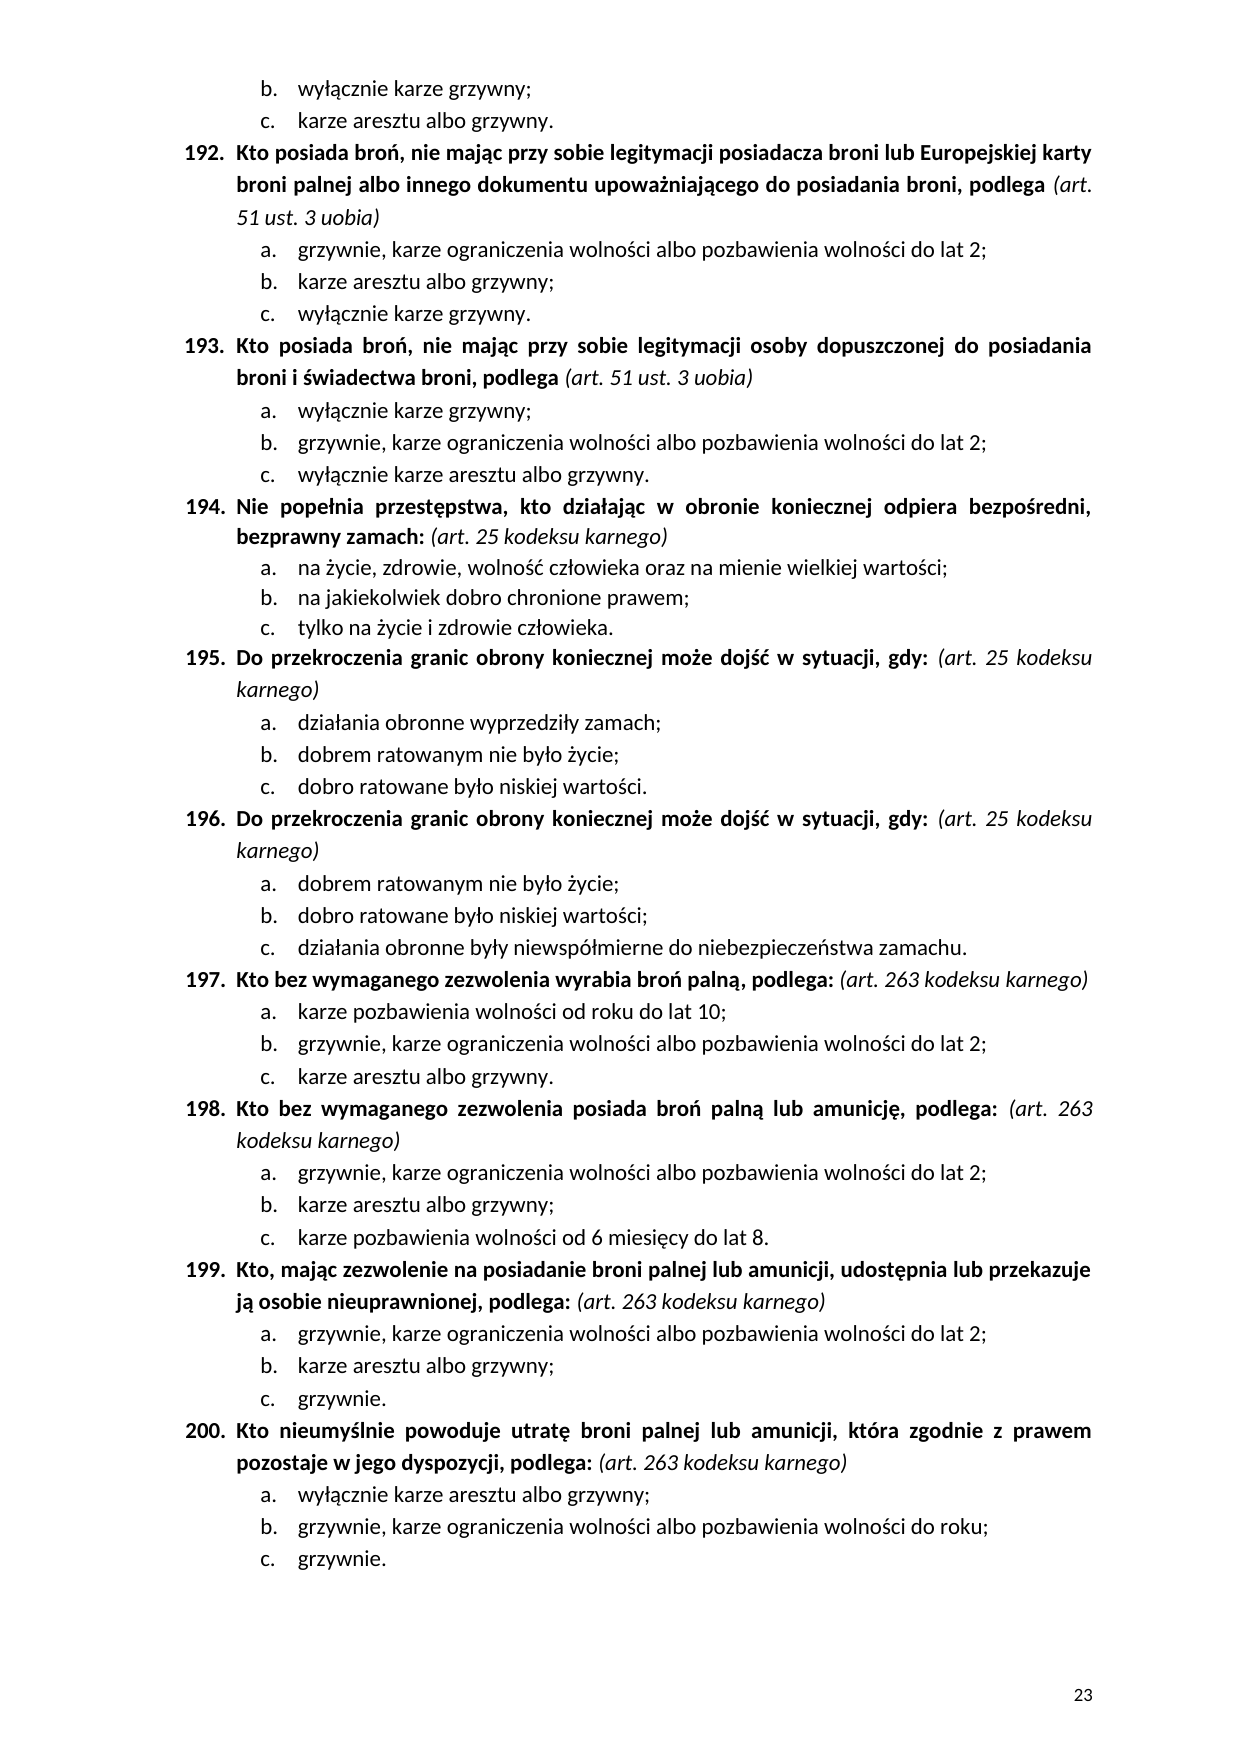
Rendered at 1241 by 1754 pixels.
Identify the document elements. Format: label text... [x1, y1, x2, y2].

list na jakiekolwiek dobro chronione prawem; [260, 583, 1093, 611]
list dobrem ratowanym nie było życie; [260, 869, 1093, 897]
list grzywnie, karze ograniczenia wolności albo pozbawienia wolności do lat 2; [260, 1319, 1093, 1347]
list karze aresztu albo grzywny. [260, 1062, 1093, 1090]
list karze pozbawienia wolności od roku do lat 10; [260, 997, 1093, 1025]
list grzywnie, karze ograniczenia wolności albo pozbawienia wolności do lat 2; [260, 1029, 1093, 1058]
list wyłącznie karze grzywny. [260, 299, 1093, 327]
list tylko na życie i zdrowie człowieka. [260, 613, 1093, 641]
list Nie popełnia przestępstwa, kto działając w obronie koniecznej odpiera bezpośredni, bezprawny zamach: (art. 25 kodeksu karnego) [185, 492, 1093, 551]
list wyłącznie karze grzywny; [260, 74, 1093, 102]
list karze aresztu albo grzywny; [260, 1351, 1093, 1379]
list Kto posiada broń, nie mając przy sobie legitymacji posiadacza broni lub Europejskiej karty broni palnej albo innego dokumentu upoważniającego do posiadania broni, podlega (art. 51 ust. 3 uobia) [184, 138, 1093, 231]
list działania obronne wyprzedziły zamach; [260, 708, 1093, 736]
list Do przekroczenia granic obrony koniecznej może dojść w sytuacji, gdy: (art. 25 kodeksu karnego) [185, 804, 1093, 864]
list grzywnie, karze ograniczenia wolności albo pozbawienia wolności do lat 2; [260, 235, 1093, 263]
list karze aresztu albo grzywny. [260, 106, 1093, 134]
list grzywnie, karze ograniczenia wolności albo pozbawienia wolności do lat 2; [260, 428, 1093, 456]
list karze pozbawienia wolności od 6 miesięcy do lat 8. [260, 1223, 1093, 1251]
list Do przekroczenia granic obrony koniecznej może dojść w sytuacji, gdy: (art. 25 kodeksu karnego) [185, 643, 1093, 703]
list działania obronne były niewspółmierne do niebezpieczeństwa zamachu. [260, 933, 1093, 961]
list Kto nieumyślnie powoduje utratę broni palnej lub amunicji, która zgodnie z prawem pozostaje w jego dyspozycji, podlega: (art. 263 kodeksu karnego) [185, 1416, 1093, 1476]
list Kto, mając zezwolenie na posiadanie broni palnej lub amunicji, udostępnia lub przekazuje ją osobie nieuprawnionej, podlega: (art. 263 kodeksu karnego) [185, 1255, 1093, 1315]
list wyłącznie karze aresztu albo grzywny. [260, 460, 1093, 488]
list Kto bez wymaganego zezwolenia posiada broń palną lub amunicję, podlega: (art. 263 kodeksu karnego) [185, 1094, 1093, 1154]
list dobro ratowane było niskiej wartości. [260, 772, 1093, 800]
list wyłącznie karze aresztu albo grzywny; [260, 1480, 1093, 1508]
list karze aresztu albo grzywny; [260, 267, 1093, 295]
list na życie, zdrowie, wolność człowieka oraz na mienie wielkiej wartości; [260, 553, 1093, 581]
list dobrem ratowanym nie było życie; [260, 740, 1093, 768]
list Kto bez wymaganego zezwolenia wyrabia broń palną, podlega: (art. 263 kodeksu karnego) [185, 965, 1093, 993]
list wyłącznie karze grzywny; [260, 396, 1093, 424]
list grzywnie, karze ograniczenia wolności albo pozbawienia wolności do roku; [260, 1512, 1093, 1540]
list grzywnie. [260, 1544, 1093, 1573]
list karze aresztu albo grzywny; [260, 1191, 1093, 1218]
list grzywnie. [260, 1384, 1093, 1412]
list Kto posiada broń, nie mając przy sobie legitymacji osoby dopuszczonej do posiadania broni i świadectwa broni, podlega (art. 51 ust. 3 uobia) [184, 331, 1093, 392]
list dobro ratowane było niskiej wartości; [260, 901, 1093, 929]
list grzywnie, karze ograniczenia wolności albo pozbawienia wolności do lat 2; [260, 1158, 1093, 1186]
